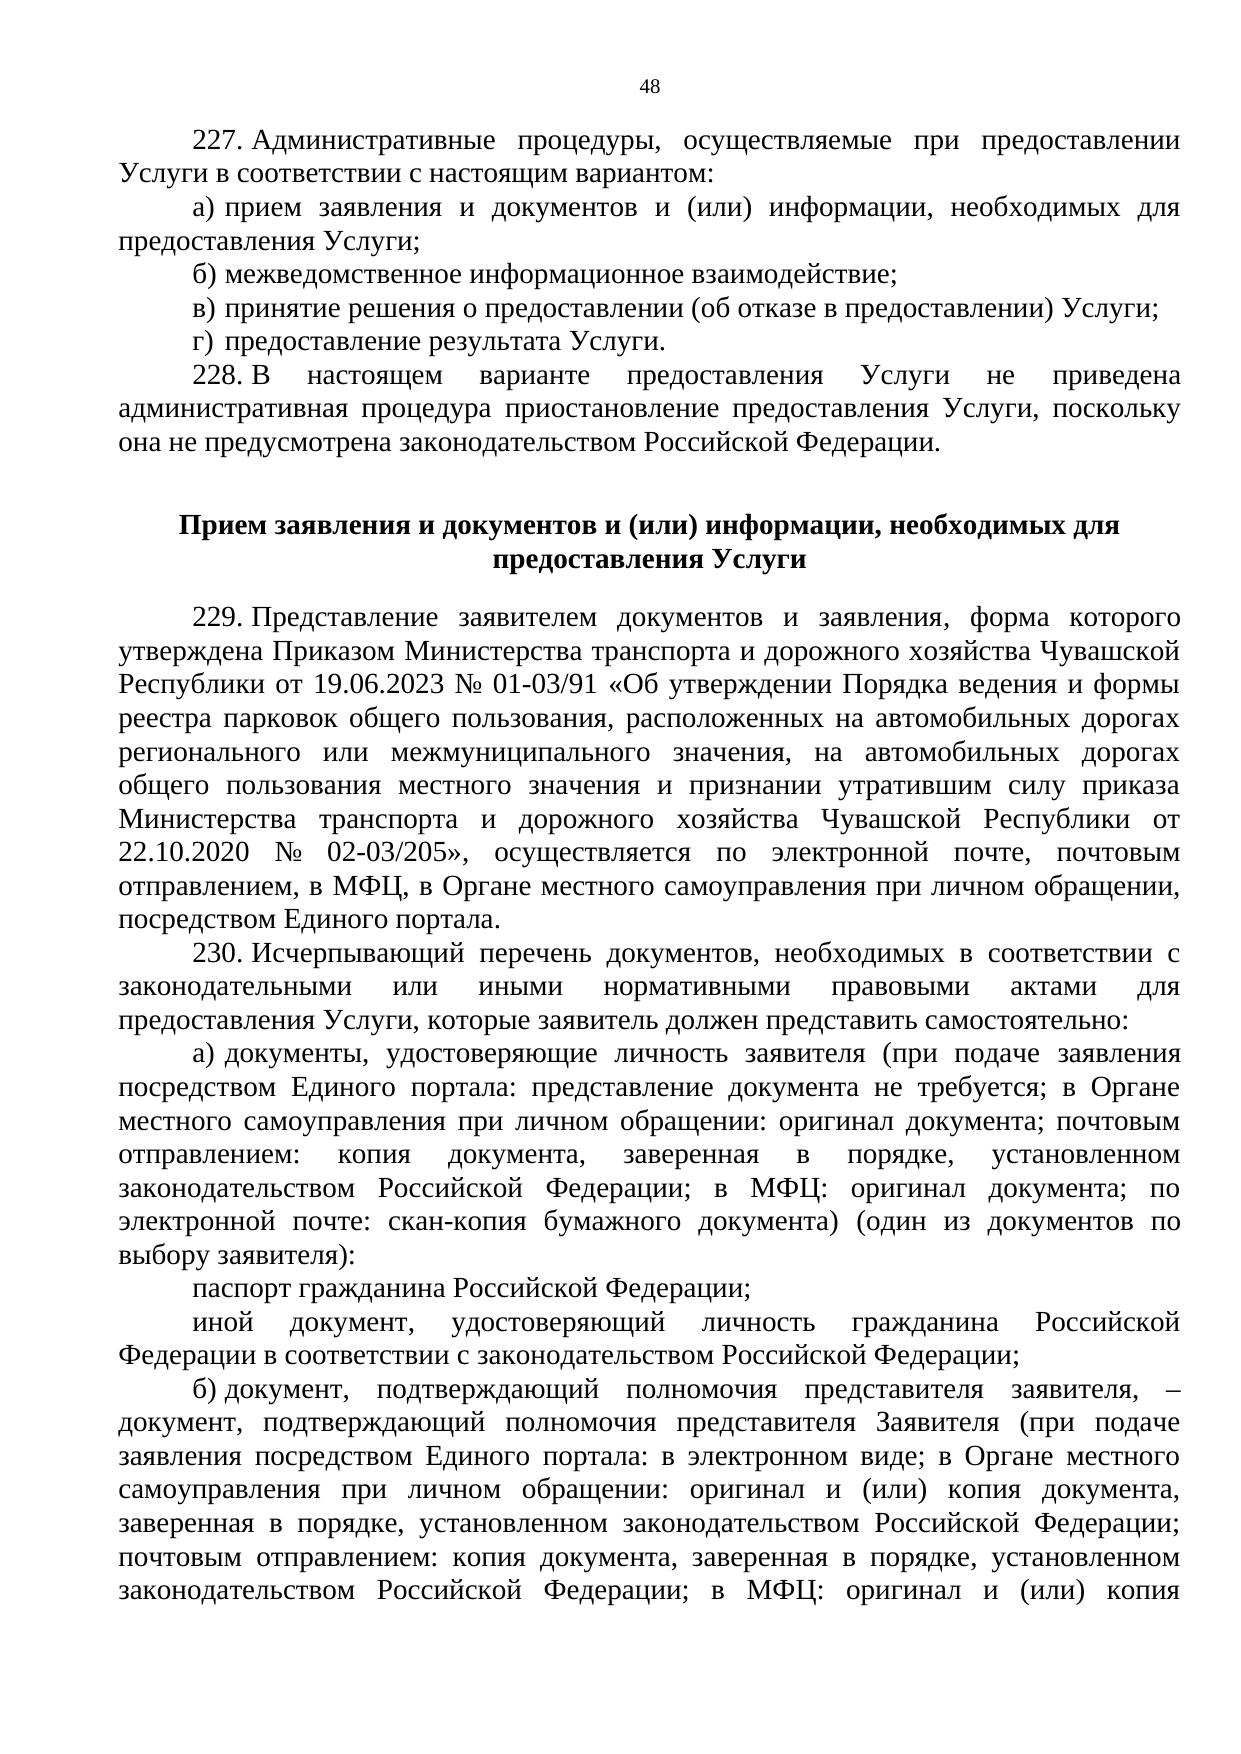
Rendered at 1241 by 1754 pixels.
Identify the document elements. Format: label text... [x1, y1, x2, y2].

list документы, удостоверяющие личность заявителя (при подаче заявления посредством Единого портала: представление документа не требуется; в Органе местного самоуправления при личном обращении: оригинал документа; почтовым отправлением: копия документа, заверенная в порядке, установленном законодательством Российской Федерации; в МФЦ: оригинал документа; по электронной почте: скан-копия бумажного документа) (один из документов по выбору заявителя): [118, 1036, 1181, 1270]
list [118, 1371, 1181, 1606]
list Административные процедуры, осуществляемые при предоставлении Услуги в соответствии с настоящим вариантом: [118, 122, 1181, 189]
list межведомственное информационное взаимодействие; [118, 256, 1181, 290]
list Исчерпывающий перечень документов, необходимых в соответствии с законодательными или иными нормативными правовыми актами для предоставления Услуги, которые заявитель должен представить самостоятельно: [118, 935, 1181, 1036]
list предоставление результата Услуги. [118, 323, 1181, 357]
list принятие решения о предоставлении (об отказе в предоставлении) Услуги; [118, 290, 1181, 323]
text паспорт гражданина Российской Федерации; [118, 1270, 1181, 1304]
list прием заявления и документов и (или) информации, необходимых для предоставления Услуги; [118, 189, 1181, 256]
text иной документ, удостоверяющий личность гражданина Российской Федерации в соответствии с законодательством Российской Федерации; [118, 1304, 1181, 1371]
list Представление заявителем документов и заявления, форма которого утверждена Приказом Министерства транспорта и дорожного хозяйства Чувашской Республики от 19.06.2023 № 01-03/91 «Об утверждении Порядка ведения и формы реестра парковок общего пользования, расположенных на автомобильных дорогах регионального или межмуниципального значения, на автомобильных дорогах общего пользования местного значения и признании утратившим силу приказа Министерства транспорта и дорожного хозяйства Чувашской Республики от 22.10.2020 № 02-03/205», осуществляется по электронной почте, почтовым отправлением, в МФЦ, в Органе местного самоуправления при личном обращении, посредством Единого портала. [118, 599, 1181, 935]
list В настоящем варианте предоставления Услуги не приведена административная процедура приостановление предоставления Услуги, поскольку она не предусмотрена законодательством Российской Федерации. [118, 357, 1181, 457]
text Прием заявления и документов и (или) информации, необходимых для предоставления Услуги [118, 507, 1181, 574]
